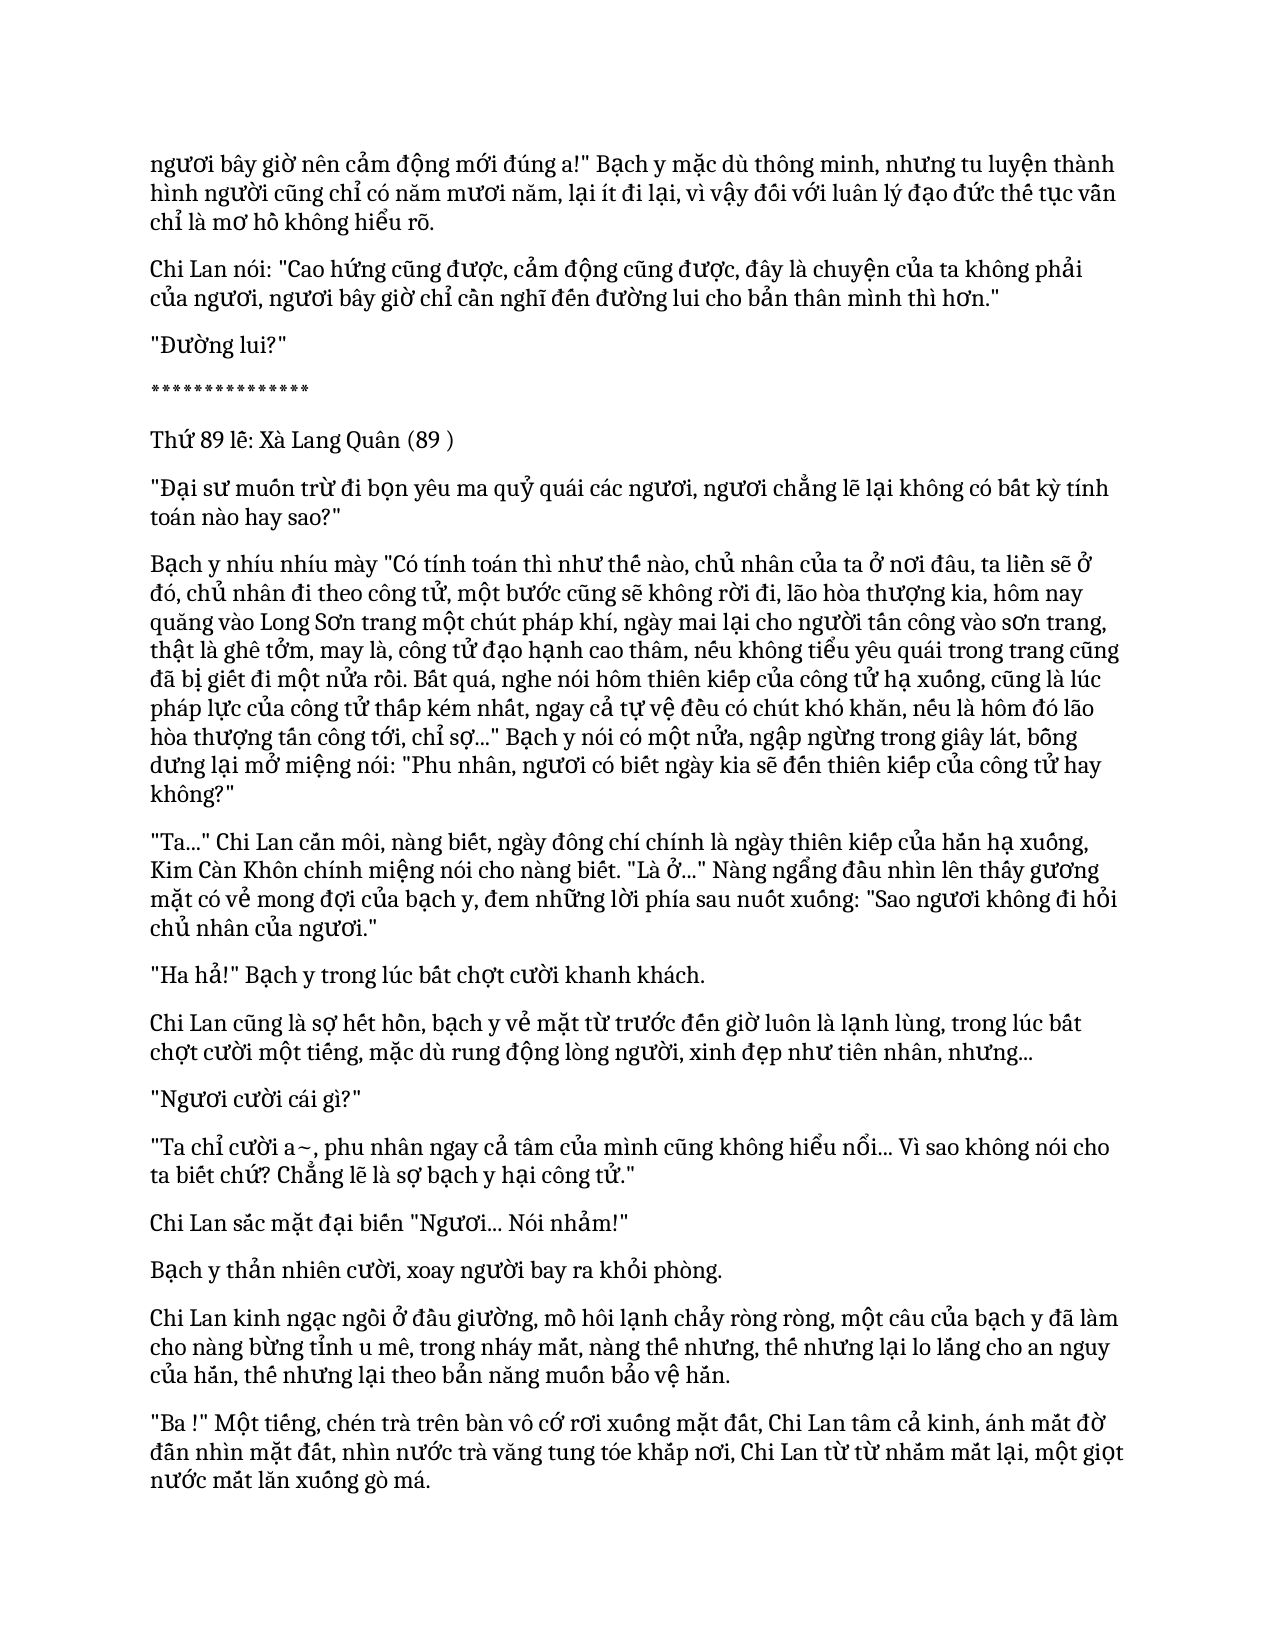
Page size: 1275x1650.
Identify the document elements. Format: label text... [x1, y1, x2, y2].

text "Ta..." Chi Lan cắn môi, nàng biết, ngày đông chí chính là ngày thiên kiếp của hắn hạ xuống, Kim Càn Khôn chính miệng nói cho nàng biết. "Là ở..." Nàng ngẩng đầu nhìn lên thấy gương mặt có vẻ mong đợi của bạch y, đem những lời phía sau nuốt xuống: "Sao ngươi không đi hỏi chủ nhân của ngươi." [150, 827, 1125, 942]
text Bạch y nhíu nhíu mày "Có tính toán thì như thế nào, chủ nhân của ta ở nơi đâu, ta liền sẽ ở đó, chủ nhân đi theo công tử, một bước cũng sẽ không rời đi, lão hòa thượng kia, hôm nay quăng vào Long Sơn trang một chút pháp khí, ngày mai lại cho người tấn công vào sơn trang, thật là ghê tởm, may là, công tử đạo hạnh cao thâm, nếu không tiểu yêu quái trong trang cũng đã bị giết đi một nửa rồi. Bất quá, nghe nói hôm thiên kiếp của công tử hạ xuống, cũng là lúc pháp lực của công tử thấp kém nhất, ngay cả tự vệ đều có chút khó khăn, nếu là hôm đó lão hòa thượng tấn công tới, chỉ sợ..." Bạch y nói có một nửa, ngập ngừng trong giây lát, bỗng dưng lại mở miệng nói: "Phu nhân, ngươi có biết ngày kia sẽ đến thiên kiếp của công tử hay không?" [150, 550, 1125, 809]
text Thứ 89 lễ: Xà Lang Quân (89 ) [150, 426, 1125, 455]
text "Ba !" Một tiếng, chén trà trên bàn vô cớ rơi xuống mặt đất, Chi Lan tâm cả kinh, ánh mắt đờ đẫn nhìn mặt đất, nhìn nước trà văng tung tóe khắp nơi, Chi Lan từ từ nhắm mắt lại, một giọt nước mắt lăn xuống gò má. [150, 1409, 1125, 1495]
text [150, 150, 1125, 236]
text *************** [150, 379, 1125, 407]
text "Đại sư muốn trừ đi bọn yêu ma quỷ quái các ngươi, ngươi chẳng lẽ lại không có bất kỳ tính toán nào hay sao?" [150, 474, 1125, 531]
text Chi Lan nói: "Cao hứng cũng được, cảm động cũng được, đây là chuyện của ta không phải của ngươi, ngươi bây giờ chỉ cần nghĩ đến đường lui cho bản thân mình thì hơn." [150, 255, 1125, 312]
text "Ngươi cười cái gì?" [150, 1085, 1125, 1114]
text "Đường lui?" [150, 331, 1125, 360]
text Chi Lan cũng là sợ hết hồn, bạch y vẻ mặt từ trước đến giờ luôn là lạnh lùng, trong lúc bất chợt cười một tiếng, mặc dù rung động lòng người, xinh đẹp như tiên nhân, nhưng... [150, 1009, 1125, 1066]
text Chi Lan kinh ngạc ngồi ở đầu giường, mồ hôi lạnh chảy ròng ròng, một câu của bạch y đã làm cho nàng bừng tỉnh u mê, trong nháy mắt, nàng thế nhưng, thế nhưng lại lo lắng cho an nguy của hắn, thế nhưng lại theo bản năng muốn bảo vệ hắn. [150, 1304, 1125, 1390]
text "Ha hả!" Bạch y trong lúc bất chợt cười khanh khách. [150, 961, 1125, 990]
text Bạch y thản nhiên cười, xoay người bay ra khỏi phòng. [150, 1256, 1125, 1285]
text "Ta chỉ cười a~, phu nhân ngay cả tâm của mình cũng không hiểu nổi... Vì sao không nói cho ta biết chứ? Chẳng lẽ là sợ bạch y hại công tử." [150, 1132, 1125, 1190]
text Chi Lan sắc mặt đại biến "Ngươi... Nói nhảm!" [150, 1209, 1125, 1237]
